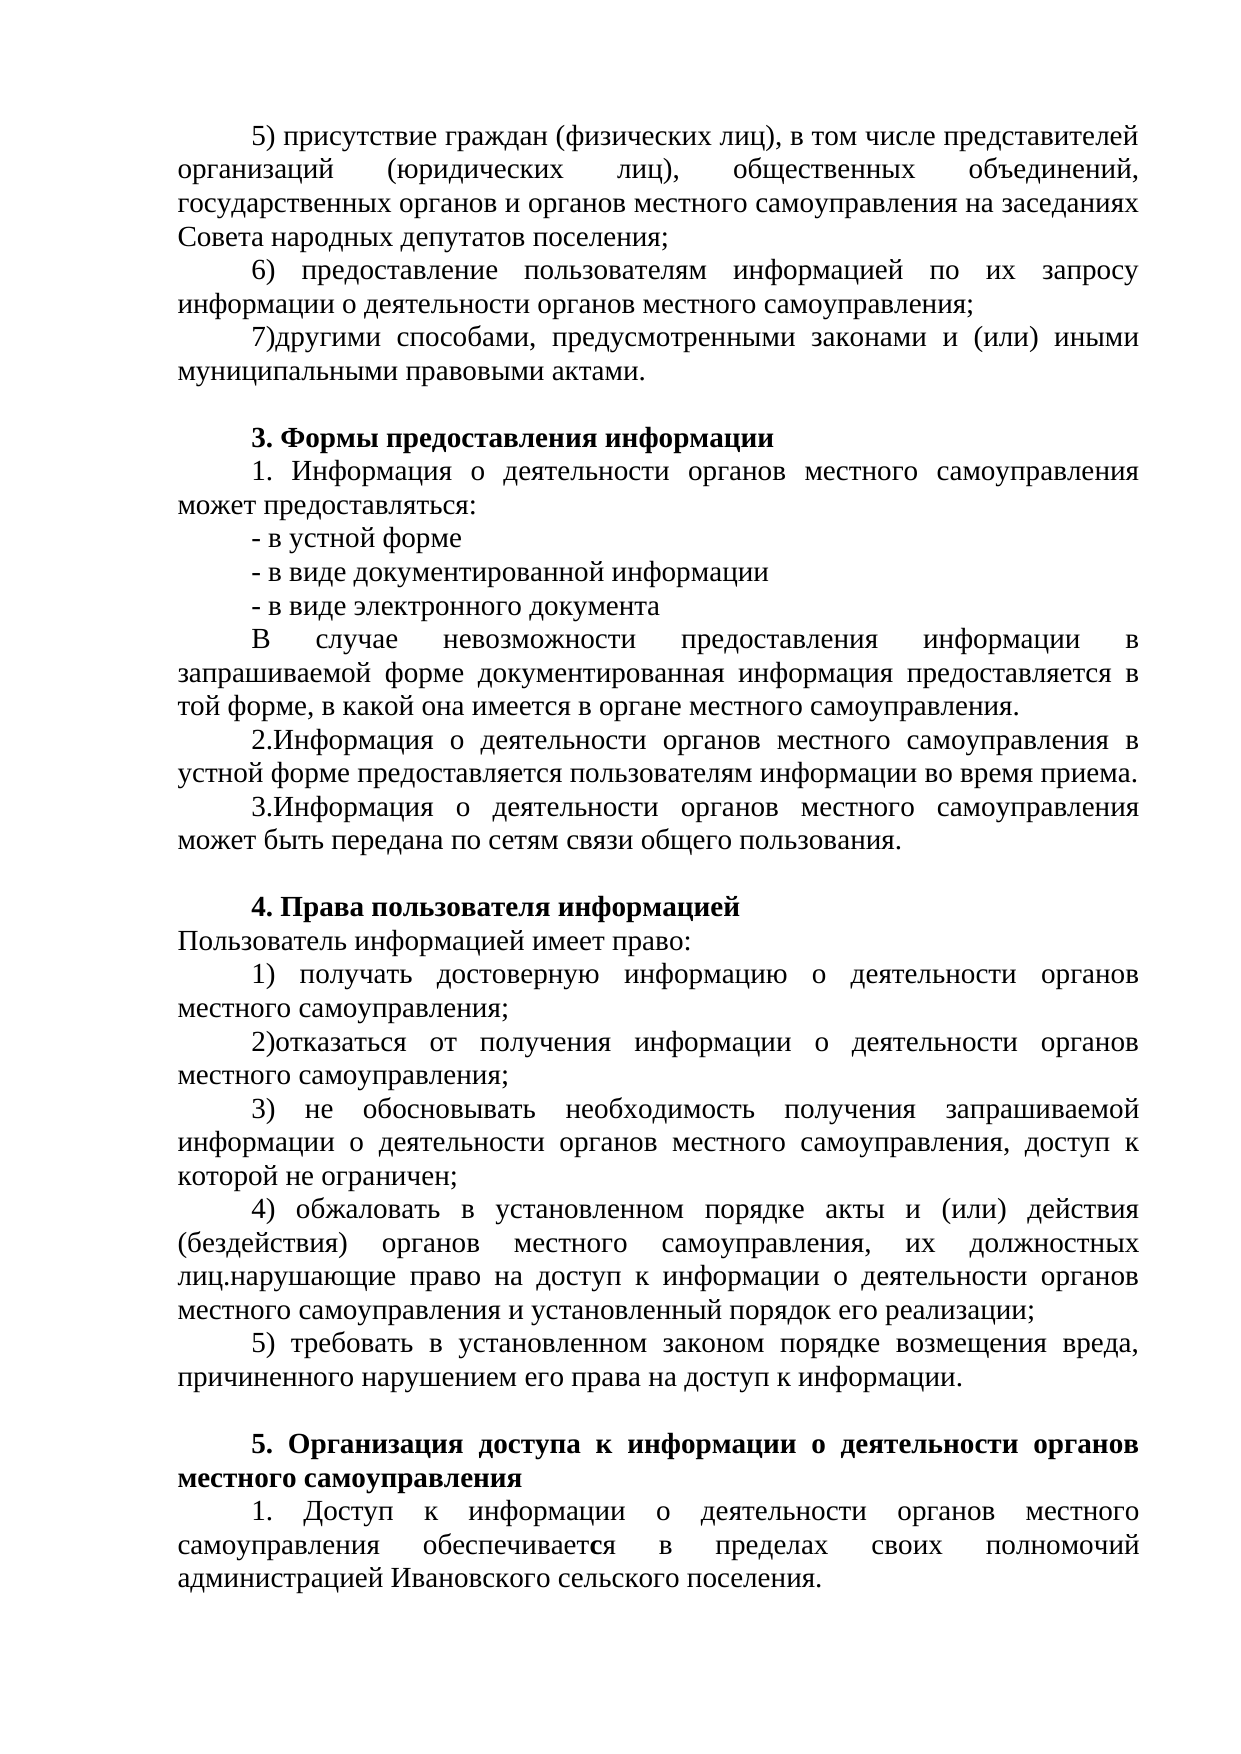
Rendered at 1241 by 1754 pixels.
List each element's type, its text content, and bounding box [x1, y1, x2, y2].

text 2)отказаться от получения информации о деятельности органов местного самоуправления; [177, 1024, 1140, 1091]
text - в виде документированной информации [177, 554, 1140, 588]
text 3) не обосновывать необходимость получения запрашиваемой информации о деятельности органов местного самоуправления, доступ к которой не ограничен; [177, 1091, 1140, 1191]
text 7)другими способами, предусмотренными законами и (или) иными муниципальными правовыми актами. [177, 319, 1140, 386]
text 1. Доступ к информации о деятельности органов местного самоуправления обеспечивается в пределах своих полномочий администрацией Ивановского сельского поселения. [177, 1493, 1140, 1594]
text 3. Формы предоставления информации [177, 420, 1140, 453]
text Пользователь информацией имеет право: [177, 923, 1140, 957]
text 5. Организация доступа к информации о деятельности органов местного самоуправления [177, 1426, 1140, 1493]
text 3.Информация о деятельности органов местного самоуправления может быть передана по сетям связи общего пользования. [177, 789, 1140, 856]
text 5) присутствие граждан (физических лиц), в том числе представителей организаций (юридических лиц), общественных объединений, государственных органов и органов местного самоуправления на заседаниях Совета народных депутатов поселения; [177, 118, 1140, 252]
text 5) требовать в установленном законом порядке возмещения вреда, причиненного нарушением его права на доступ к информации. [177, 1326, 1140, 1393]
text - в устной форме [177, 521, 1140, 554]
text В случае невозможности предоставления информации в запрашиваемой форме документированная информация предоставляется в той форме, в какой она имеется в органе местного самоуправления. [177, 621, 1140, 722]
text 1) получать достоверную информацию о деятельности органов местного самоуправления; [177, 957, 1140, 1024]
text 4. Права пользователя информацией [177, 889, 1140, 923]
text - в виде электронного документа [177, 588, 1140, 621]
text 6) предоставление пользователям информацией по их запросу информации о деятельности органов местного самоуправления; [177, 252, 1140, 319]
text 1. Информация о деятельности органов местного самоуправления может предоставляться: [177, 453, 1140, 521]
text 4) обжаловать в установленном порядке акты и (или) действия (бездействия) органов местного самоуправления, их должностных лиц.нарушающие право на доступ к информации о деятельности органов местного самоуправления и установленный порядок его реализации; [177, 1191, 1140, 1326]
text 2.Информация о деятельности органов местного самоуправления в устной форме предоставляется пользователям информации во время приема. [177, 722, 1140, 789]
